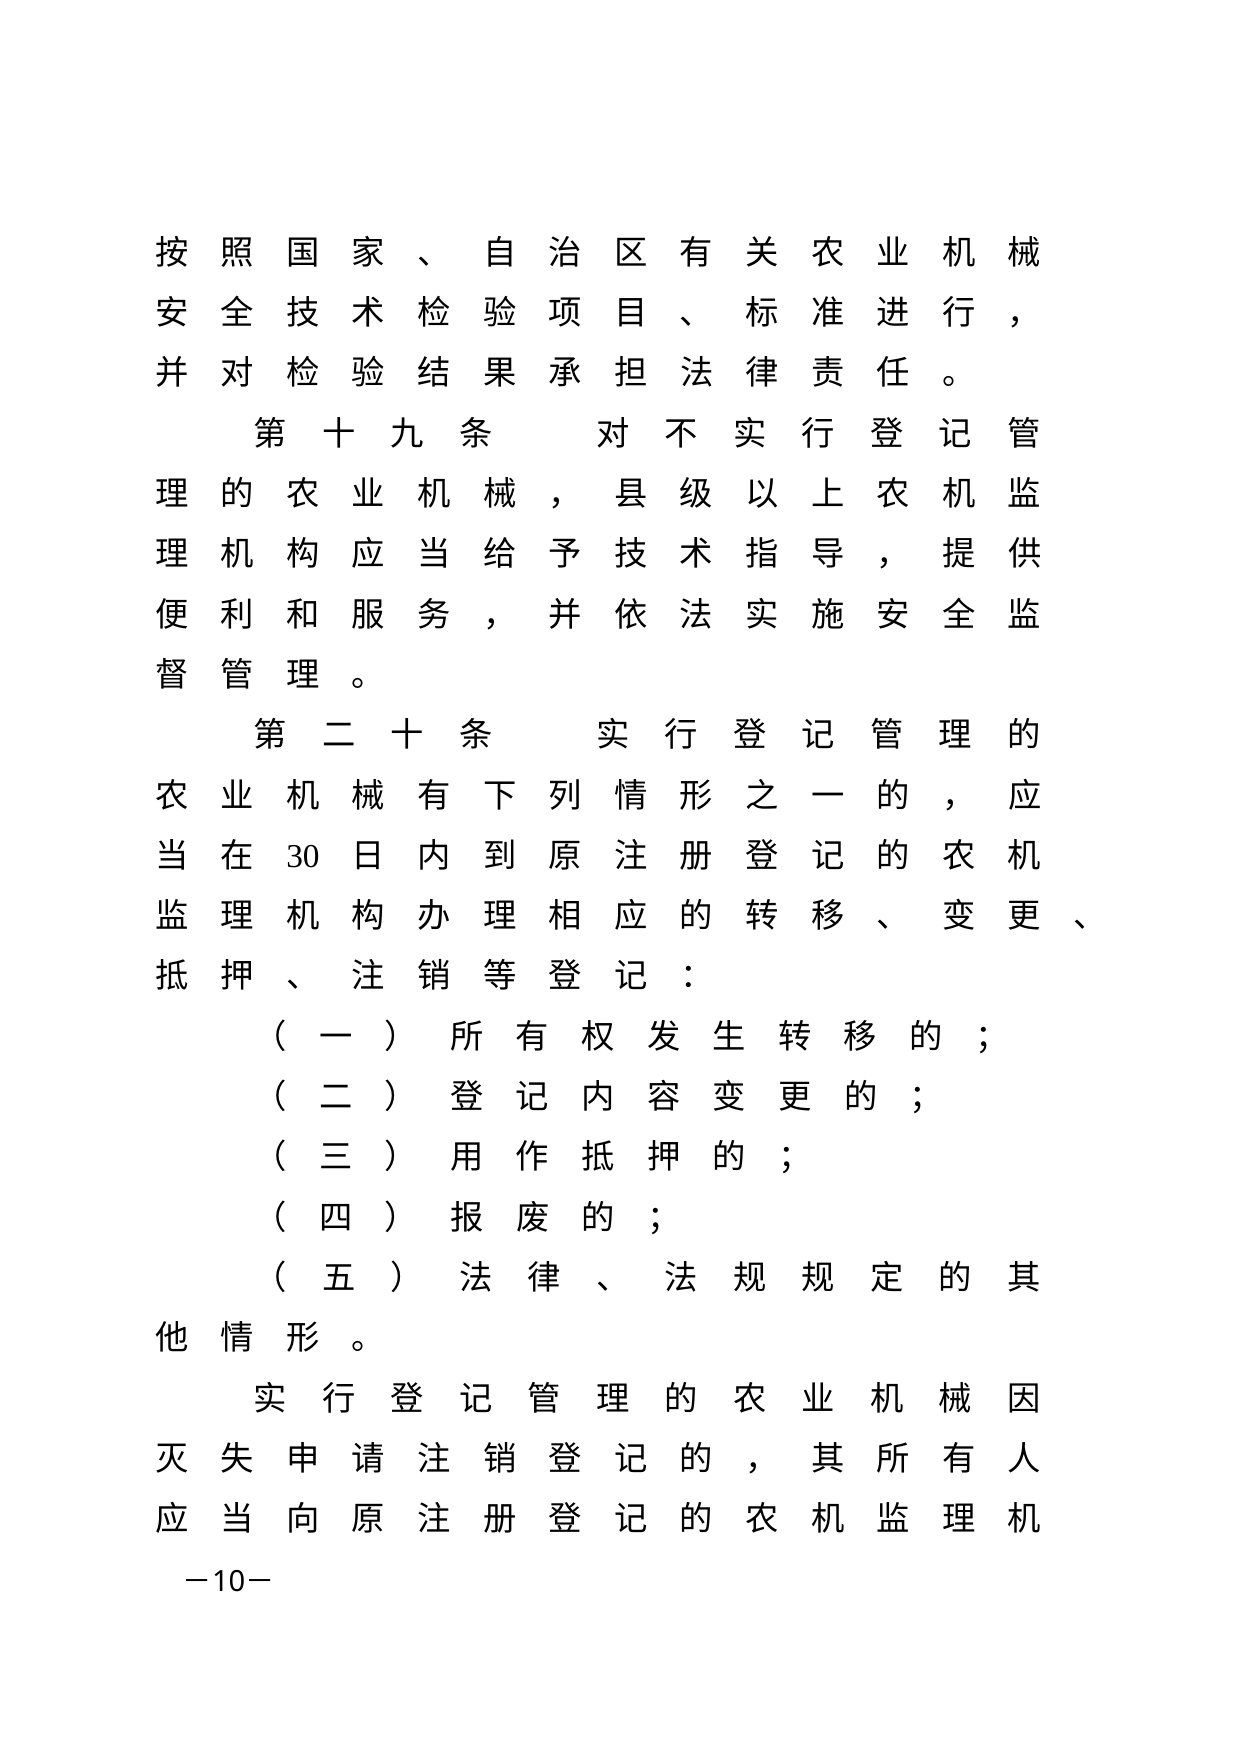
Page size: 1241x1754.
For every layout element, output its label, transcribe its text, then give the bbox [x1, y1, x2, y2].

text 第二十条 实行登记管理的农业机械有下列情形之一的，应当在30日内到原注册登记的农机监理机构办理相应的转移、变更、抵押、注销等登记： [155, 702, 1073, 1003]
text 拖拉机安全技术检验，应当按照国家、自治区有关农业机械安全技术检验项目、标准进行，并对检验结果承担法律责任。 [155, 219, 1073, 400]
text （一）所有权发生转移的； [155, 1003, 1073, 1064]
text 实行登记管理的农业机械因灭失申请注销登记的，其所有人应当向原注册登记的农机监理机构提交本人身份证明，交回登记证书和行驶证。 [155, 1365, 1073, 1546]
text （四）报废的； [155, 1184, 1073, 1245]
text （二）登记内容变更的； [155, 1064, 1073, 1124]
text （三）用作抵押的； [155, 1124, 1073, 1184]
text （五）法律、法规规定的其他情形。 [155, 1245, 1073, 1365]
text 第十九条 对不实行登记管理的农业机械，县级以上农机监理机构应当给予技术指导，提供便利和服务，并依法实施安全监督管理。 [155, 400, 1073, 702]
